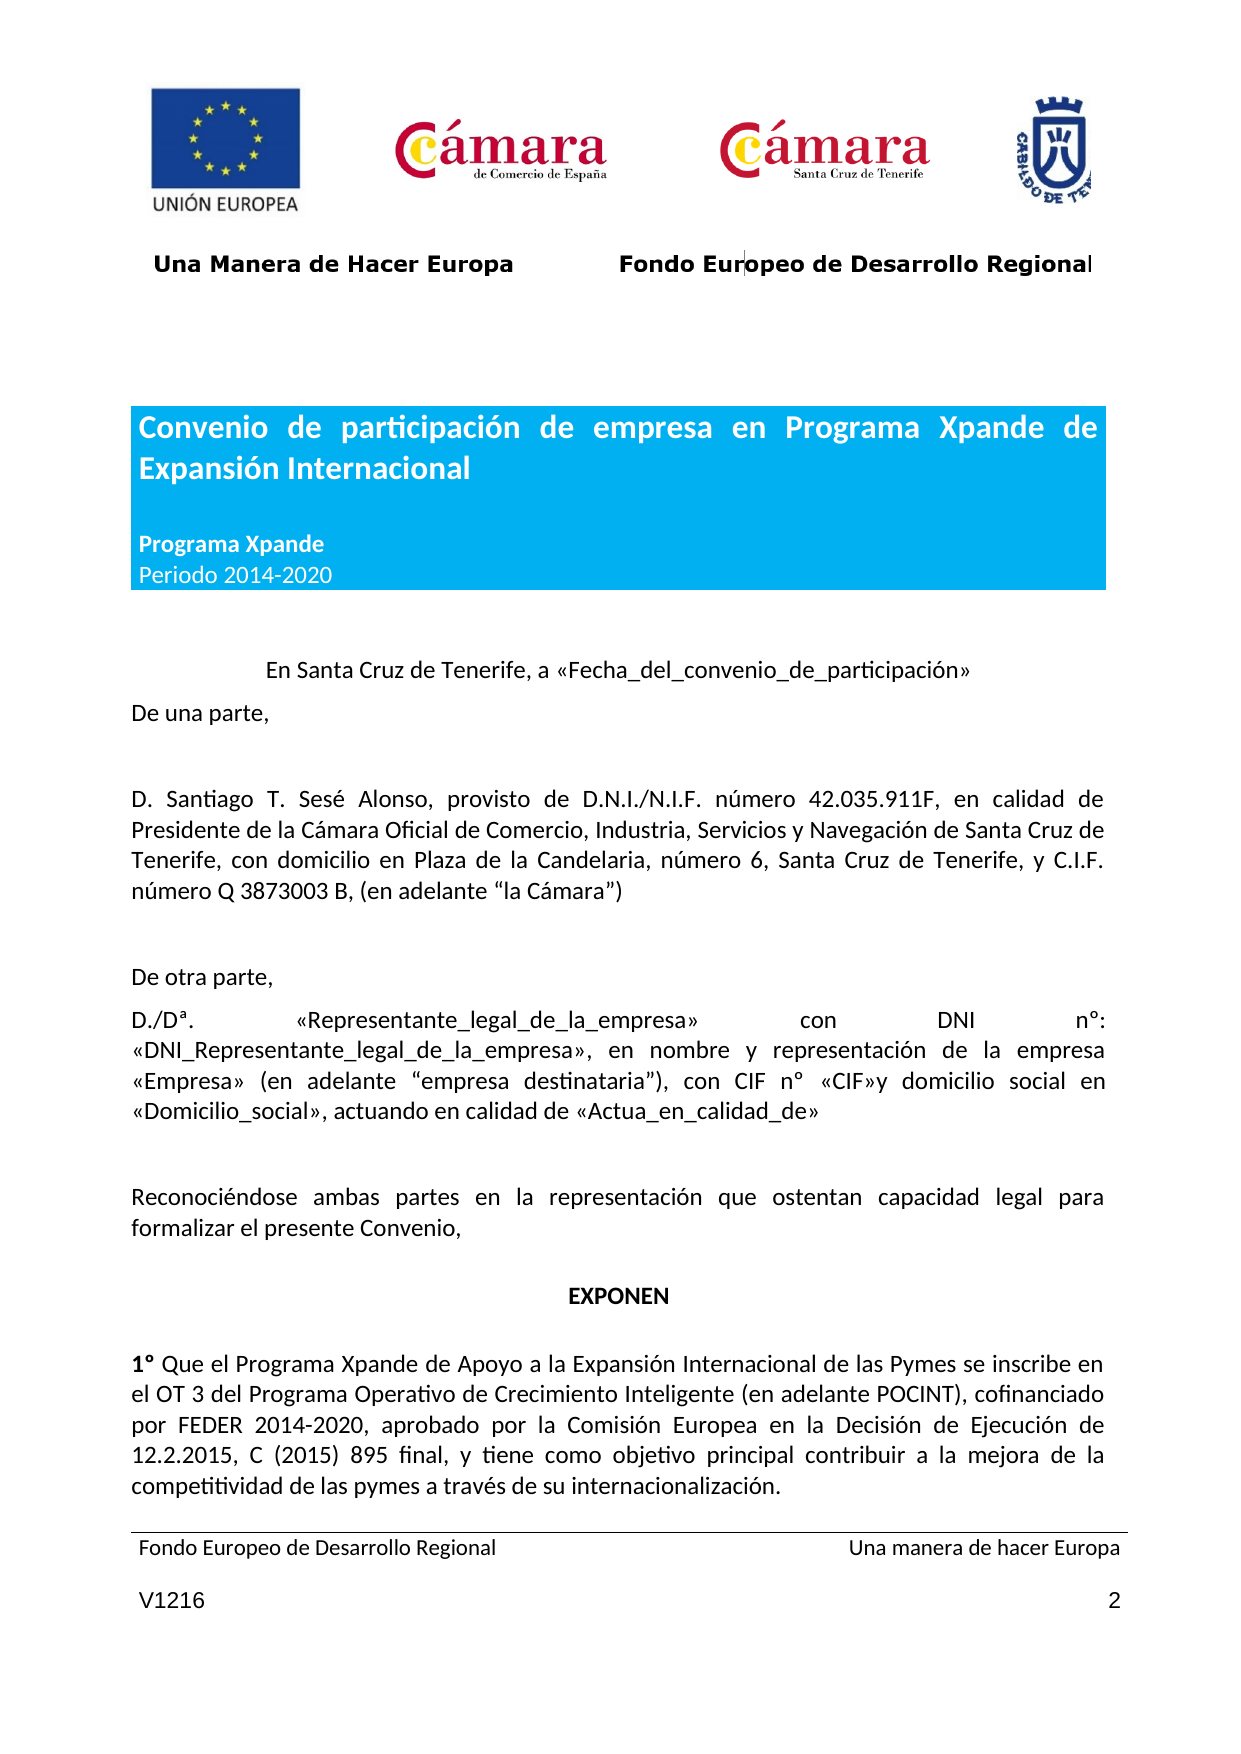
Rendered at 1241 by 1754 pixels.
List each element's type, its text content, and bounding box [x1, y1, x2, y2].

text D. Santiago T. Sesé Alonso, provisto de D.N.I./N.I.F. número 42.035.911F, en calidad de Presidente de la Cámara Oficial de Comercio, Industria, Servicios y Navegación de Santa Cruz de Tenerife, con domicilio en Plaza de la Candelaria, número 6, Santa Cruz de Tenerife, y C.I.F. número Q 3873003 B, (en adelante “la Cámara”) [131, 783, 1106, 905]
picture [138, 75, 1091, 282]
text 1º Que el Programa Xpande de Apoyo a la Expansión Internacional de las Pymes se inscribe en el OT 3 del Programa Operativo de Crecimiento Inteligente (en adelante POCINT), cofinanciado por FEDER 2014-2020, aprobado por la Comisión Europea en la Decisión de Ejecución de 12.2.2015, C (2015) 895 final, y tiene como objetivo principal contribuir a la mejora de la competitividad de las pymes a través de su internacionalización. [131, 1348, 1106, 1501]
text EXPONEN [131, 1280, 1106, 1311]
text Reconociéndose ambas partes en la representación que ostentan capacidad legal para formalizar el presente Convenio, [131, 1181, 1106, 1242]
table_header Convenio de participación de empresa en Programa Xpande de Expansión Internacional Programa Xpande Periodo 2014-2020 [131, 406, 1106, 590]
text D./Dª. «Representante_legal_de_la_empresa» con DNI nº: «DNI_Representante_legal_de_la_empresa», en nombre y representación de la empresa «Empresa» (en adelante “empresa destinataria”), con CIF nº «CIF»y domicilio social en «Domicilio_social», actuando en calidad de «Actua_en_calidad_de» [131, 1004, 1106, 1126]
text En Santa Cruz de Tenerife, a «Fecha_del_convenio_de_participación» [131, 654, 1106, 685]
text De otra parte, [131, 961, 1106, 991]
text De una parte, [131, 697, 1106, 728]
